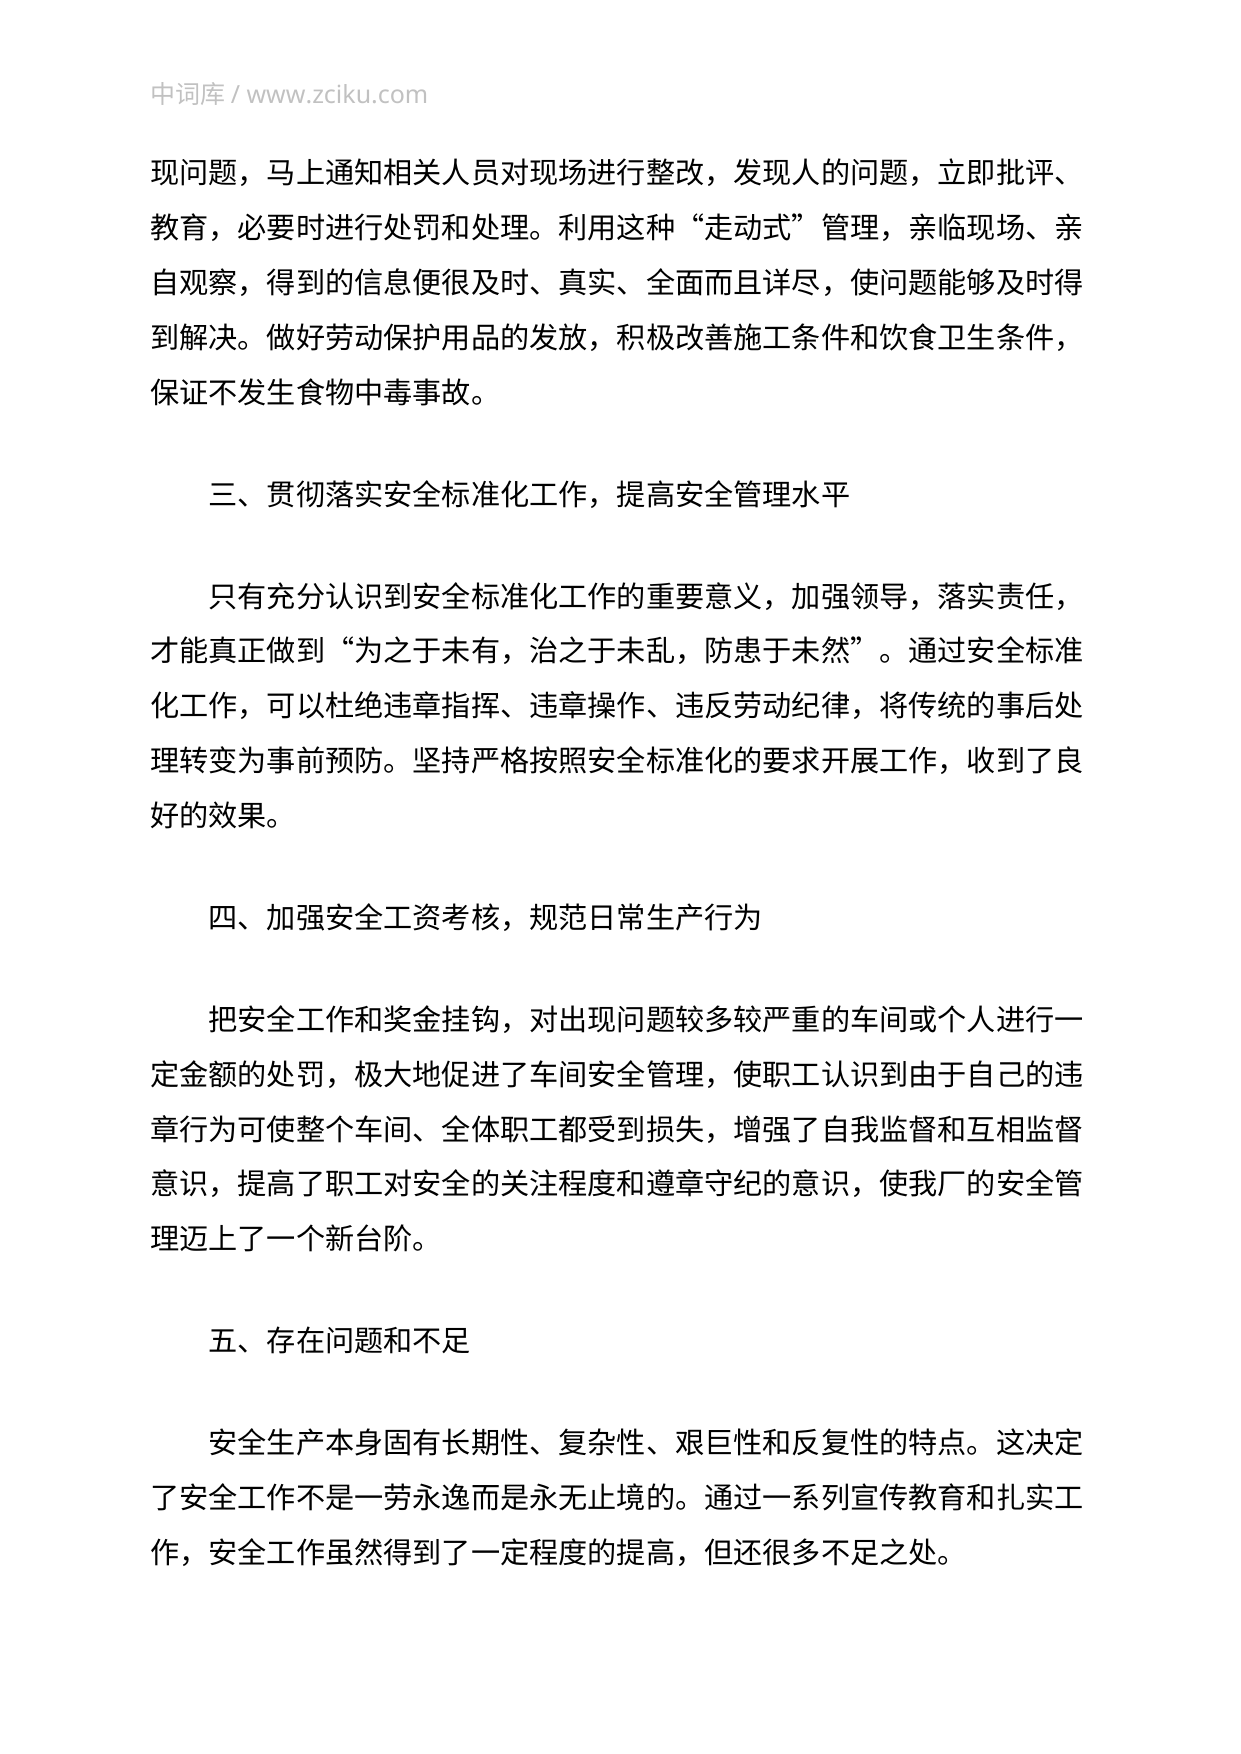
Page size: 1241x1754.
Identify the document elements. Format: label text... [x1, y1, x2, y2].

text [150, 150, 1090, 412]
text 五、存在问题和不足 [150, 1318, 1090, 1360]
text 三、贯彻落实安全标准化工作，提高安全管理水平 [150, 471, 1090, 514]
text 只有充分认识到安全标准化工作的重要意义，加强领导，落实责任，才能真正做到“为之于未有，治之于未乱，防患于未然”。通过安全标准化工作，可以杜绝违章指挥、违章操作、违反劳动纪律，将传统的事后处理转变为事前预防。坚持严格按照安全标准化的要求开展工作，收到了良好的效果。 [150, 573, 1090, 835]
text 把安全工作和奖金挂钩，对出现问题较多较严重的车间或个人进行一定金额的处罚，极大地促进了车间安全管理，使职工认识到由于自己的违章行为可使整个车间、全体职工都受到损失，增强了自我监督和互相监督意识，提高了职工对安全的关注程度和遵章守纪的意识，使我厂的安全管理迈上了一个新台阶。 [150, 996, 1090, 1258]
text 四、加强安全工资考核，规范日常生产行为 [150, 894, 1090, 937]
text 安全生产本身固有长期性、复杂性、艰巨性和反复性的特点。这决定了安全工作不是一劳永逸而是永无止境的。通过一系列宣传教育和扎实工作，安全工作虽然得到了一定程度的提高，但还很多不足之处。 [150, 1419, 1090, 1571]
